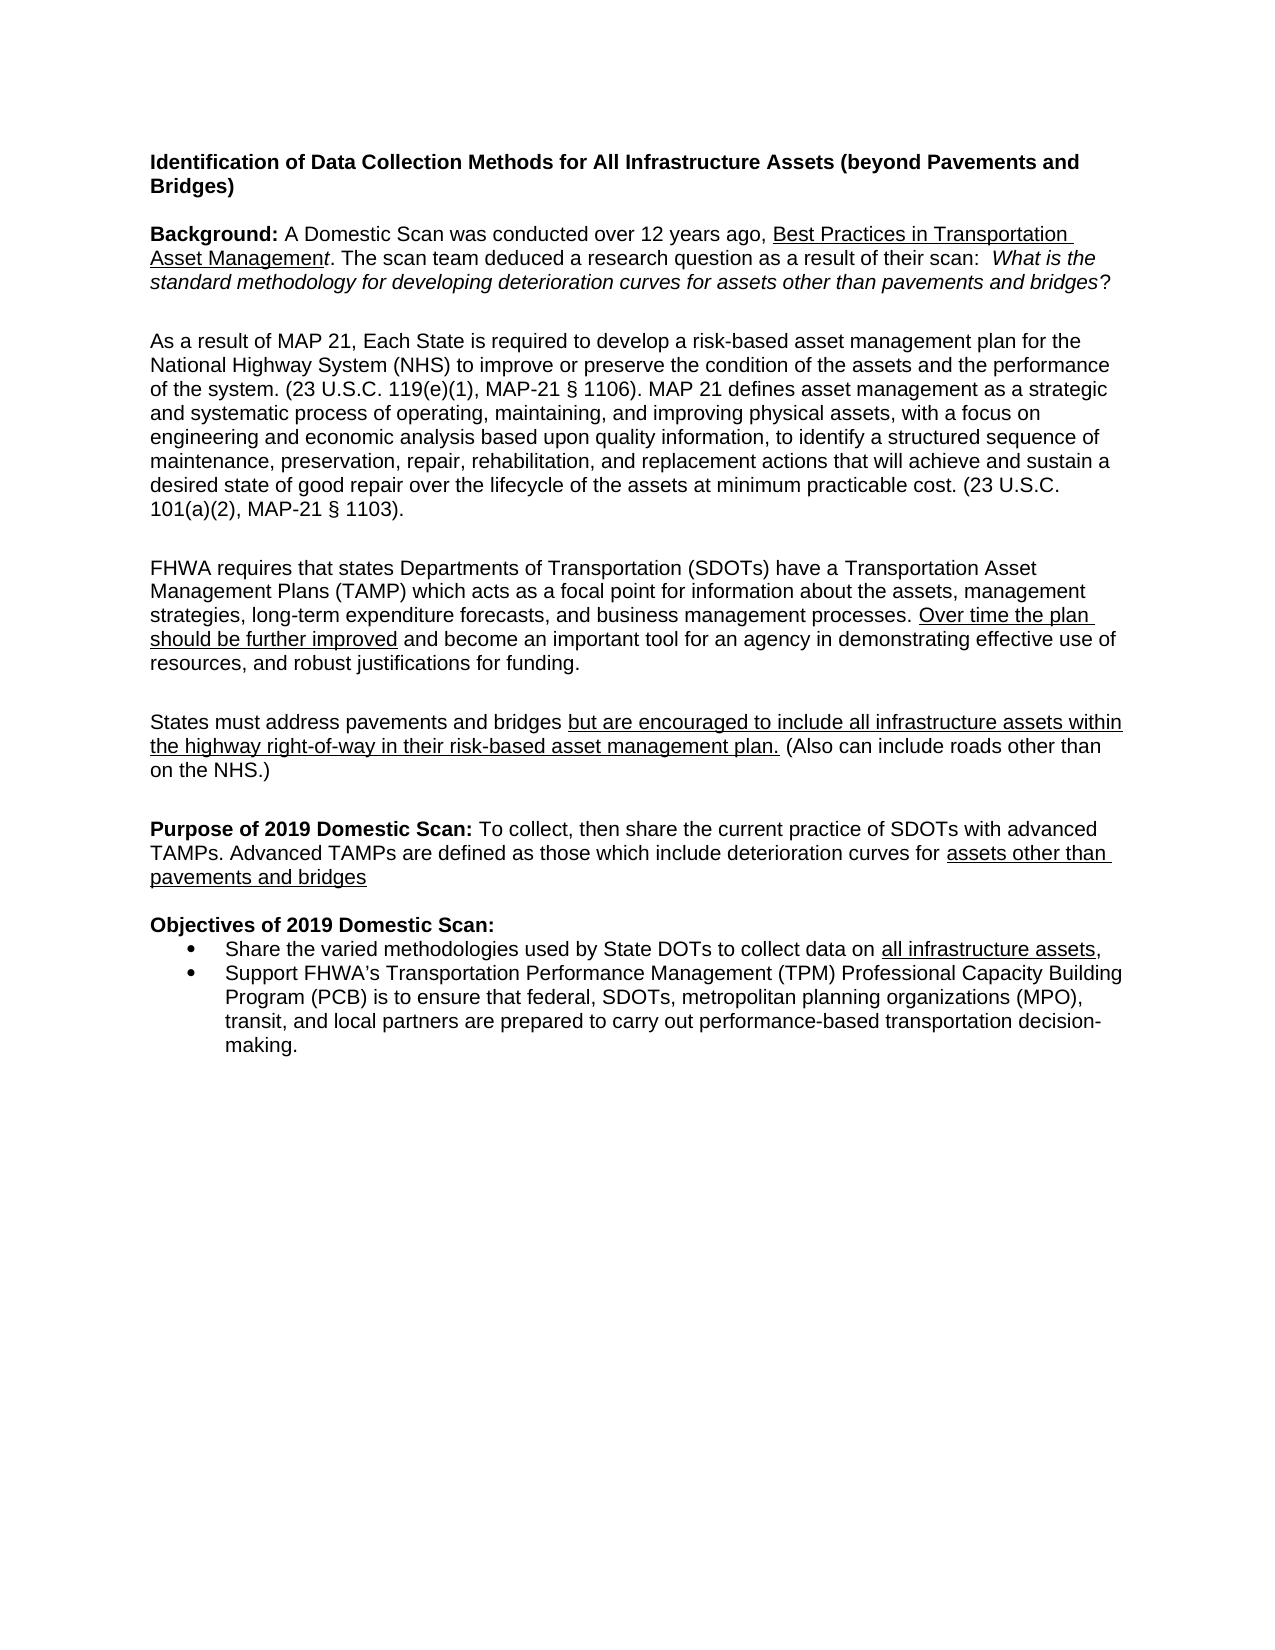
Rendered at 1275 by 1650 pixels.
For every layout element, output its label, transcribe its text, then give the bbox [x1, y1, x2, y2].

list Share the varied methodologies used by State DOTs to collect data on all infrastructure assets, [187, 937, 1125, 961]
list Support FHWA’s Transportation Performance Management (TPM) Professional Capacity Building Program (PCB) is to ensure that federal, SDOTs, metropolitan planning organizations (MPO), transit, and local partners are prepared to carry out performance-based transportation decision-making. [187, 961, 1125, 1057]
text Purpose of 2019 Domestic Scan: To collect, then share the current practice of SDOTs with advanced TAMPs. Advanced TAMPs are defined as those which include deterioration curves for assets other than pavements and bridges [150, 817, 1125, 889]
text Identification of Data Collection Methods for All Infrastructure Assets (beyond Pavements and Bridges) [150, 150, 1125, 198]
text As a result of MAP 21, Each State is required to develop a risk-based asset management plan for the National Highway System (NHS) to improve or preserve the condition of the assets and the performance of the system. (23 U.S.C. 119(e)(1), MAP-21 § 1106). MAP 21 defines asset management as a strategic and systematic process of operating, maintaining, and improving physical assets, with a focus on engineering and economic analysis based upon quality information, to identify a structured sequence of maintenance, preservation, repair, rehabilitation, and replacement actions that will achieve and sustain a desired state of good repair over the lifecycle of the assets at minimum practicable cost. (23 U.S.C. 101(a)(2), MAP-21 § 1103). [150, 329, 1125, 520]
text FHWA requires that states Departments of Transportation (SDOTs) have a Transportation Asset Management Plans (TAMP) which acts as a focal point for information about the assets, management strategies, long-term expenditure forecasts, and business management processes. Over time the plan should be further improved and become an important tool for an agency in demonstrating effective use of resources, and robust justifications for funding. [150, 555, 1125, 675]
text States must address pavements and bridges but are encouraged to include all infrastructure assets within the highway right-of-way in their risk-based asset management plan. (Also can include roads other than on the NHS.) [150, 710, 1125, 782]
text Background: A Domestic Scan was conducted over 12 years ago, Best Practices in Transportation Asset Management. The scan team deduced a research question as a result of their scan: What is the standard methodology for developing deterioration curves for assets other than pavements and bridges? [150, 222, 1125, 294]
text Objectives of 2019 Domestic Scan: [150, 913, 1125, 937]
